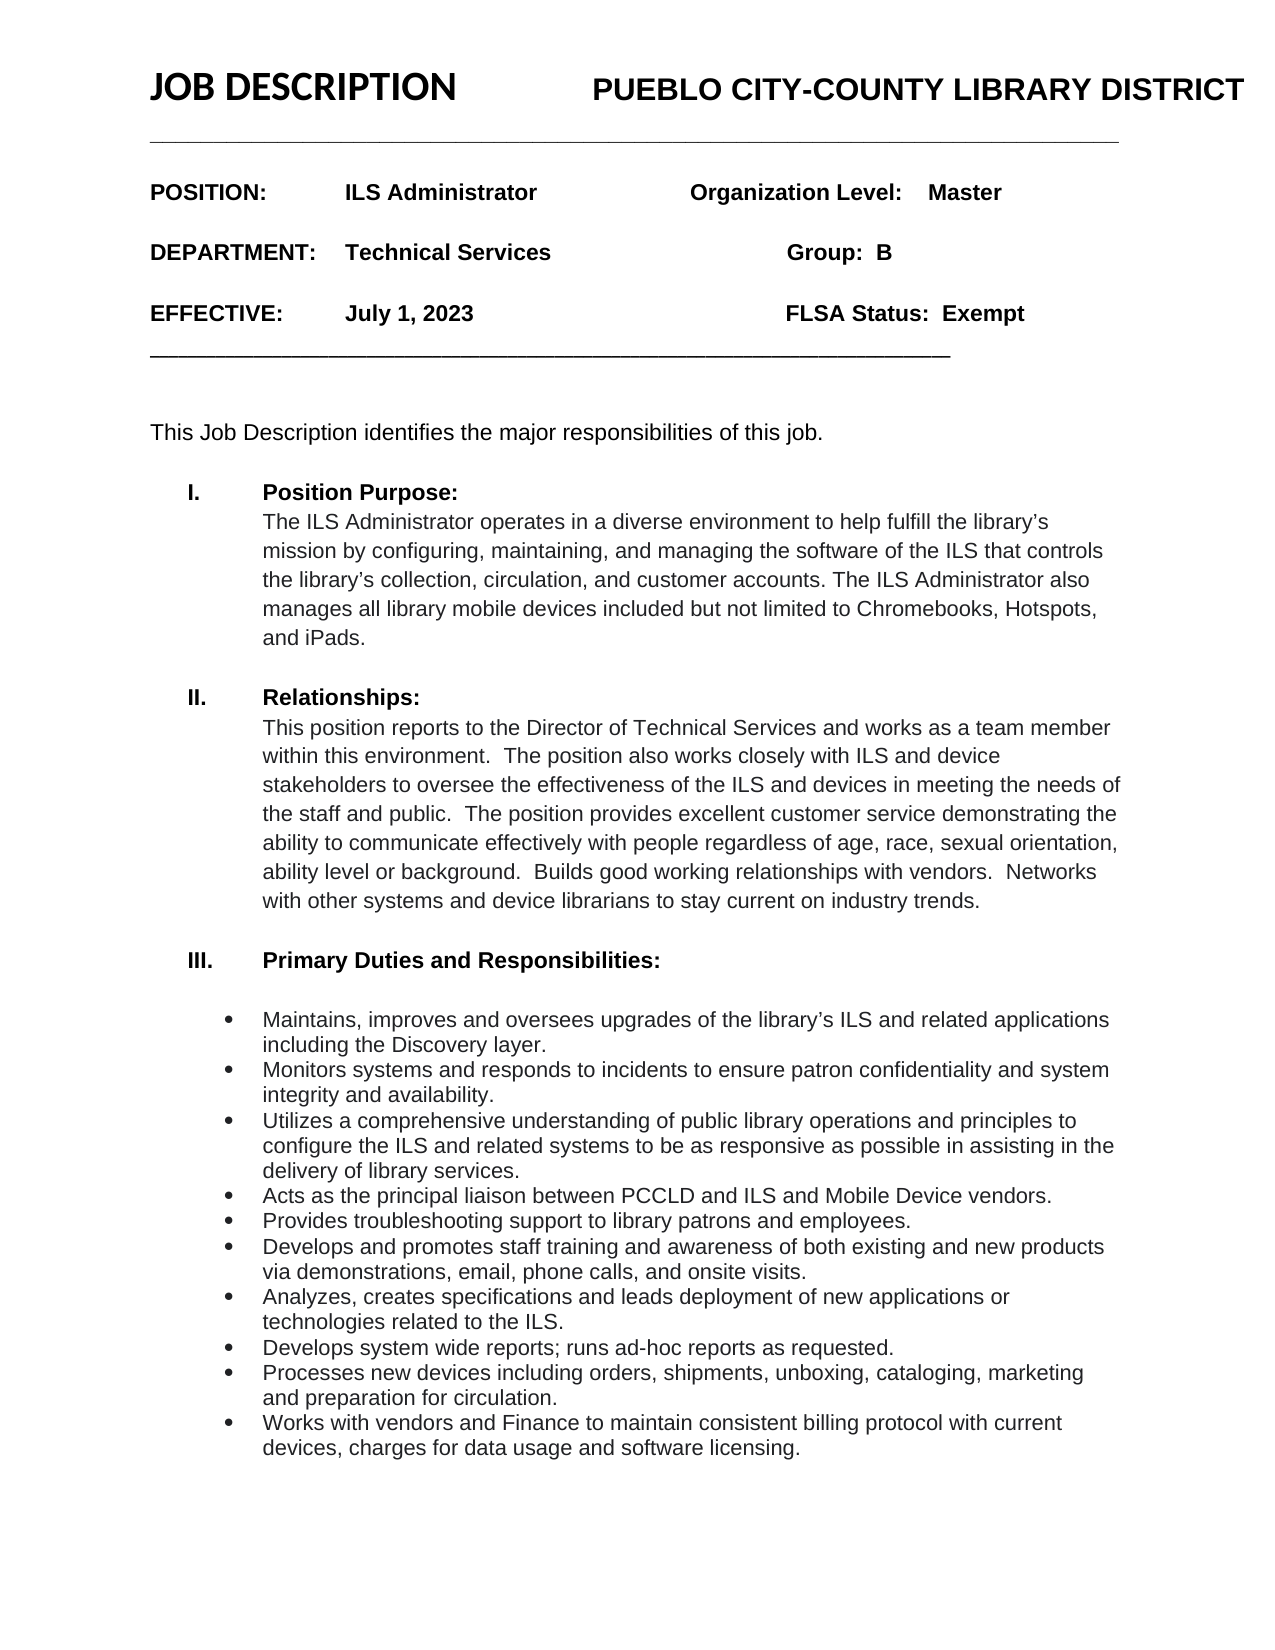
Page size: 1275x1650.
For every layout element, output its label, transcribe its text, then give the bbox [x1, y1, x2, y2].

list Monitors systems and responds to incidents to ensure patron confidentiality and system integrity and availability. [225, 1057, 1125, 1107]
list Analyzes, creates specifications and leads deployment of new applications or technologies related to the ILS. [225, 1284, 1125, 1334]
list Acts as the principal liaison between PCCLD and ILS and Mobile Device vendors. [225, 1183, 1125, 1208]
list Relationships: [187, 684, 1125, 711]
list Primary Duties and Responsibilities: [187, 947, 1125, 974]
text This Job Description identifies the major responsibilities of this job. [150, 418, 1125, 445]
list Develops and promotes staff training and awareness of both existing and new products via demonstrations, email, phone calls, and onsite visits. [225, 1233, 1125, 1284]
list Utilizes a comprehensive understanding of public library operations and principles to configure the ILS and related systems to be as responsive as possible in assisting in the delivery of library services. [225, 1107, 1125, 1183]
list Works with vendors and Finance to maintain consistent billing protocol with current devices, charges for data usage and software licensing. [225, 1410, 1125, 1460]
list This position reports to the Director of Technical Services and works as a team member within this environment. The position also works closely with ILS and device stakeholders to oversee the effectiveness of the ILS and devices in meeting the needs of the staff and public. The position provides excellent customer service demonstrating the ability to communicate effectively with people regardless of age, race, sexual orientation, ability level or background. Builds good working relationships with vendors. Networks with other systems and device librarians to stay current on industry trends. [262, 714, 1125, 913]
list The ILS Administrator operates in a diverse environment to help fulfill the library’s mission by configuring, maintaining, and managing the software of the ILS that controls the library’s collection, circulation, and customer accounts. The ILS Administrator also manages all library mobile devices included but not limited to Chromebooks, Hotspots, and iPads. [262, 509, 1125, 650]
list Maintains, improves and oversees upgrades of the library’s ILS and related applications including the Discovery layer. [225, 1007, 1125, 1057]
list Processes new devices including orders, shipments, unboxing, cataloging, marketing and preparation for circulation. [225, 1359, 1125, 1410]
list Develops system wide reports; runs ad-hoc reports as requested. [225, 1334, 1125, 1359]
list Provides troubleshooting support to library patrons and employees. [225, 1208, 1125, 1233]
list Position Purpose: [187, 479, 1125, 505]
